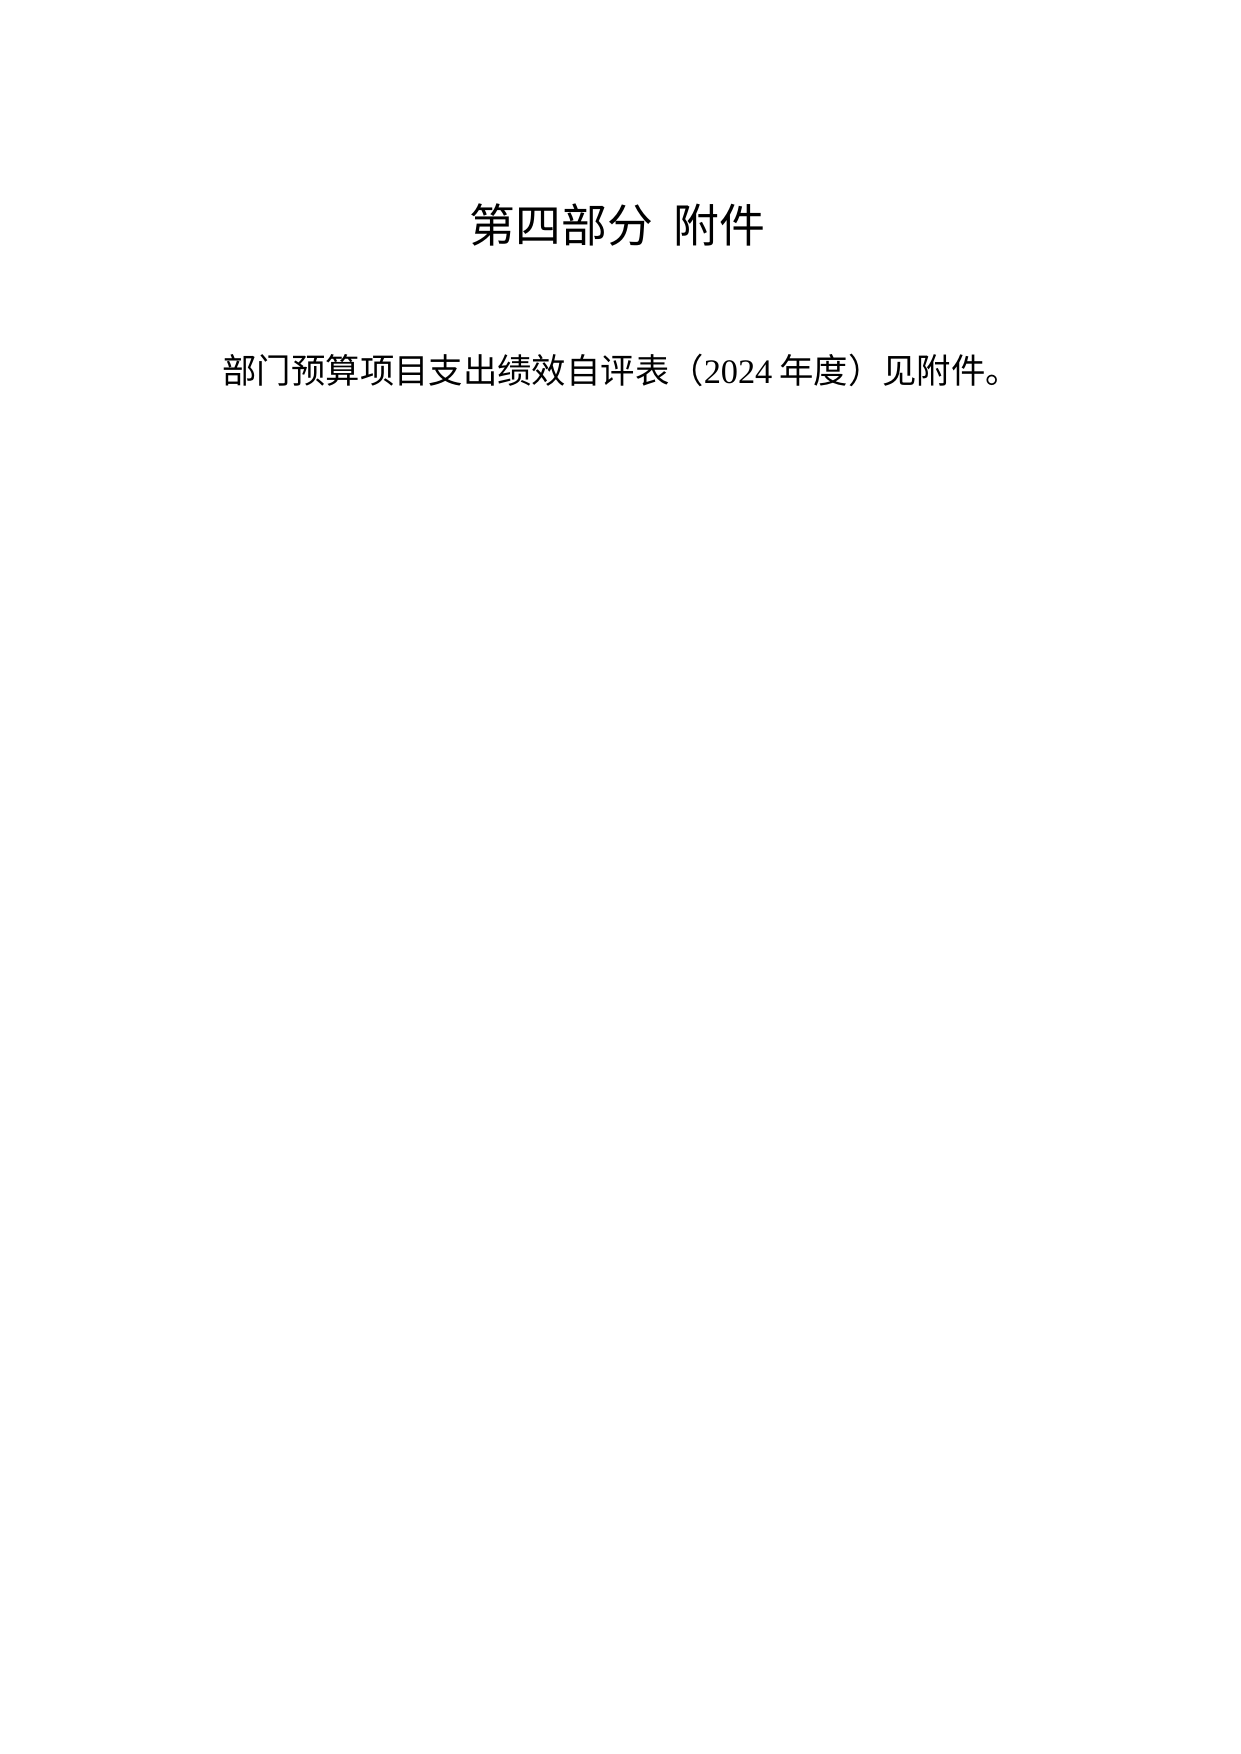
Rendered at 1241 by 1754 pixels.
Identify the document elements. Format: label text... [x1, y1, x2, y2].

text 第四部分 附件 [153, 174, 1081, 271]
text 部门预算项目支出绩效自评表（2024年度）见附件。 [153, 336, 1081, 401]
